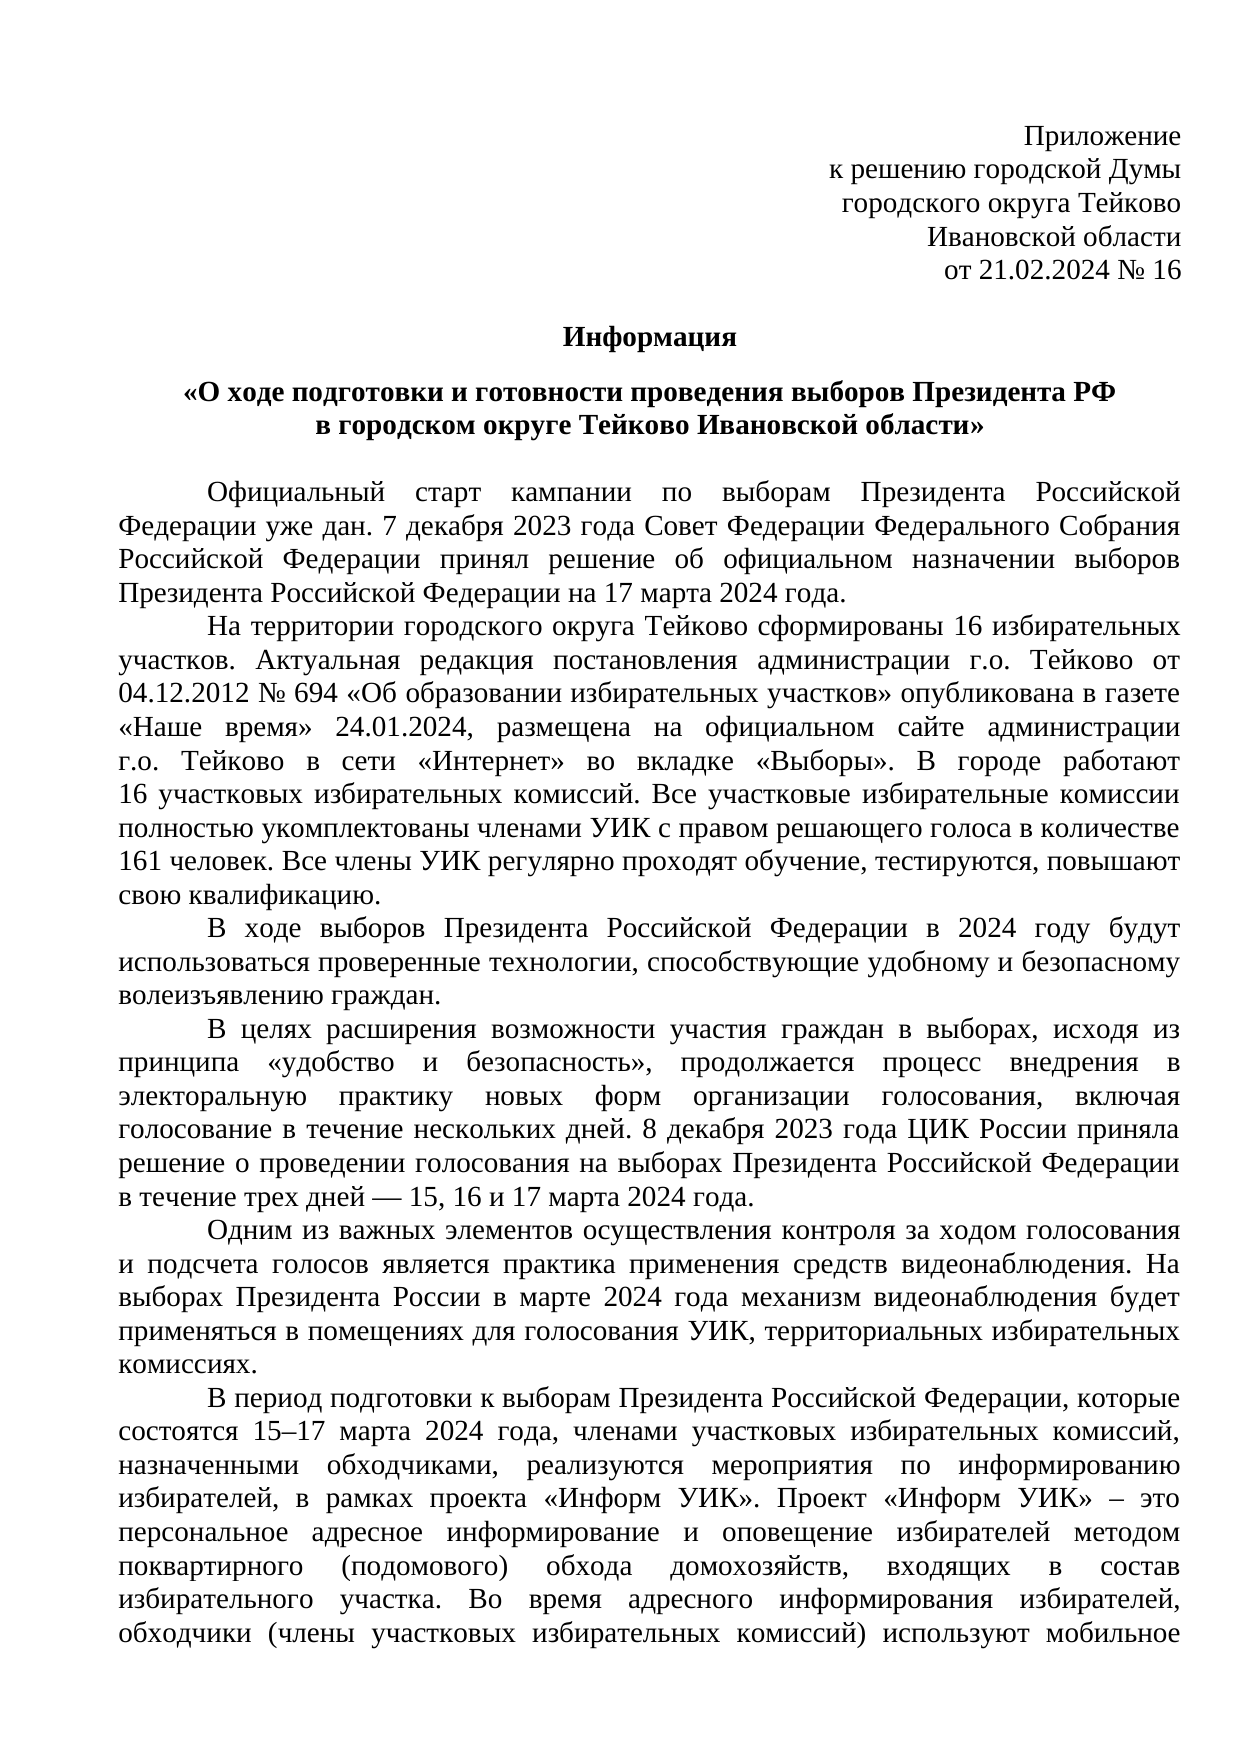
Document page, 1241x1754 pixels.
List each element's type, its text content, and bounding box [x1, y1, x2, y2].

text Информация [118, 319, 1181, 353]
text «О ходе подготовки и готовности проведения выборов Президента РФ [118, 374, 1181, 407]
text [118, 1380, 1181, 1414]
text В ходе выборов Президента Российской Федерации в 2024 году будут использоваться проверенные технологии, способствующие удобному и безопасному волеизъявлению граждан. [118, 910, 1181, 1011]
text Ивановской области [118, 219, 1181, 252]
text На территории городского округа Тейково сформированы 16 избирательных участков. Актуальная редакция постановления администрации г.о. Тейково от 04.12.2012 № 694 «Об образовании избирательных участков» опубликована в газете «Наше время» 24.01.2024, размещена на официальном сайте администрации г.о. Тейково в сети «Интернет» во вкладке «Выборы». В городе работают 16 участковых избирательных комиссий. Все участковые избирательные комиссии полностью укомплектованы членами УИК с правом решающего голоса в количестве 161 человек. Все члены УИК регулярно проходят обучение, тестируются, повышают свою квалификацию. [118, 608, 1181, 910]
text к решению городской Думы [118, 152, 1181, 185]
text Одним из важных элементов осуществления контроля за ходом голосования и подсчета голосов является практика применения средств видеонаблюдения. На выборах Президента России в марте 2024 года механизм видеонаблюдения будет применяться в помещениях для голосования УИК, территориальных избирательных комиссиях. [118, 1212, 1181, 1380]
text в городском округе Тейково Ивановской области» [118, 407, 1181, 441]
text Приложение [118, 118, 1181, 152]
text от 21.02.2024 № 16 [118, 252, 1181, 286]
text городского округа Тейково [118, 185, 1181, 219]
text Официальный старт кампании по выборам Президента Российской Федерации уже дан. 7 декабря 2023 года Совет Федерации Федерального Собрания Российской Федерации принял решение об официальном назначении выборов Президента Российской Федерации на 17 марта 2024 года. [118, 474, 1181, 608]
text В целях расширения возможности участия граждан в выборах, исходя из принципа «удобство и безопасность», продолжается процесс внедрения в электоральную практику новых форм организации голосования, включая голосование в течение нескольких дней. 8 декабря 2023 года ЦИК России приняла решение о проведении голосования на выборах Президента Российской Федерации в течение трех дней — 15, 16 и 17 марта 2024 года. [118, 1011, 1181, 1212]
